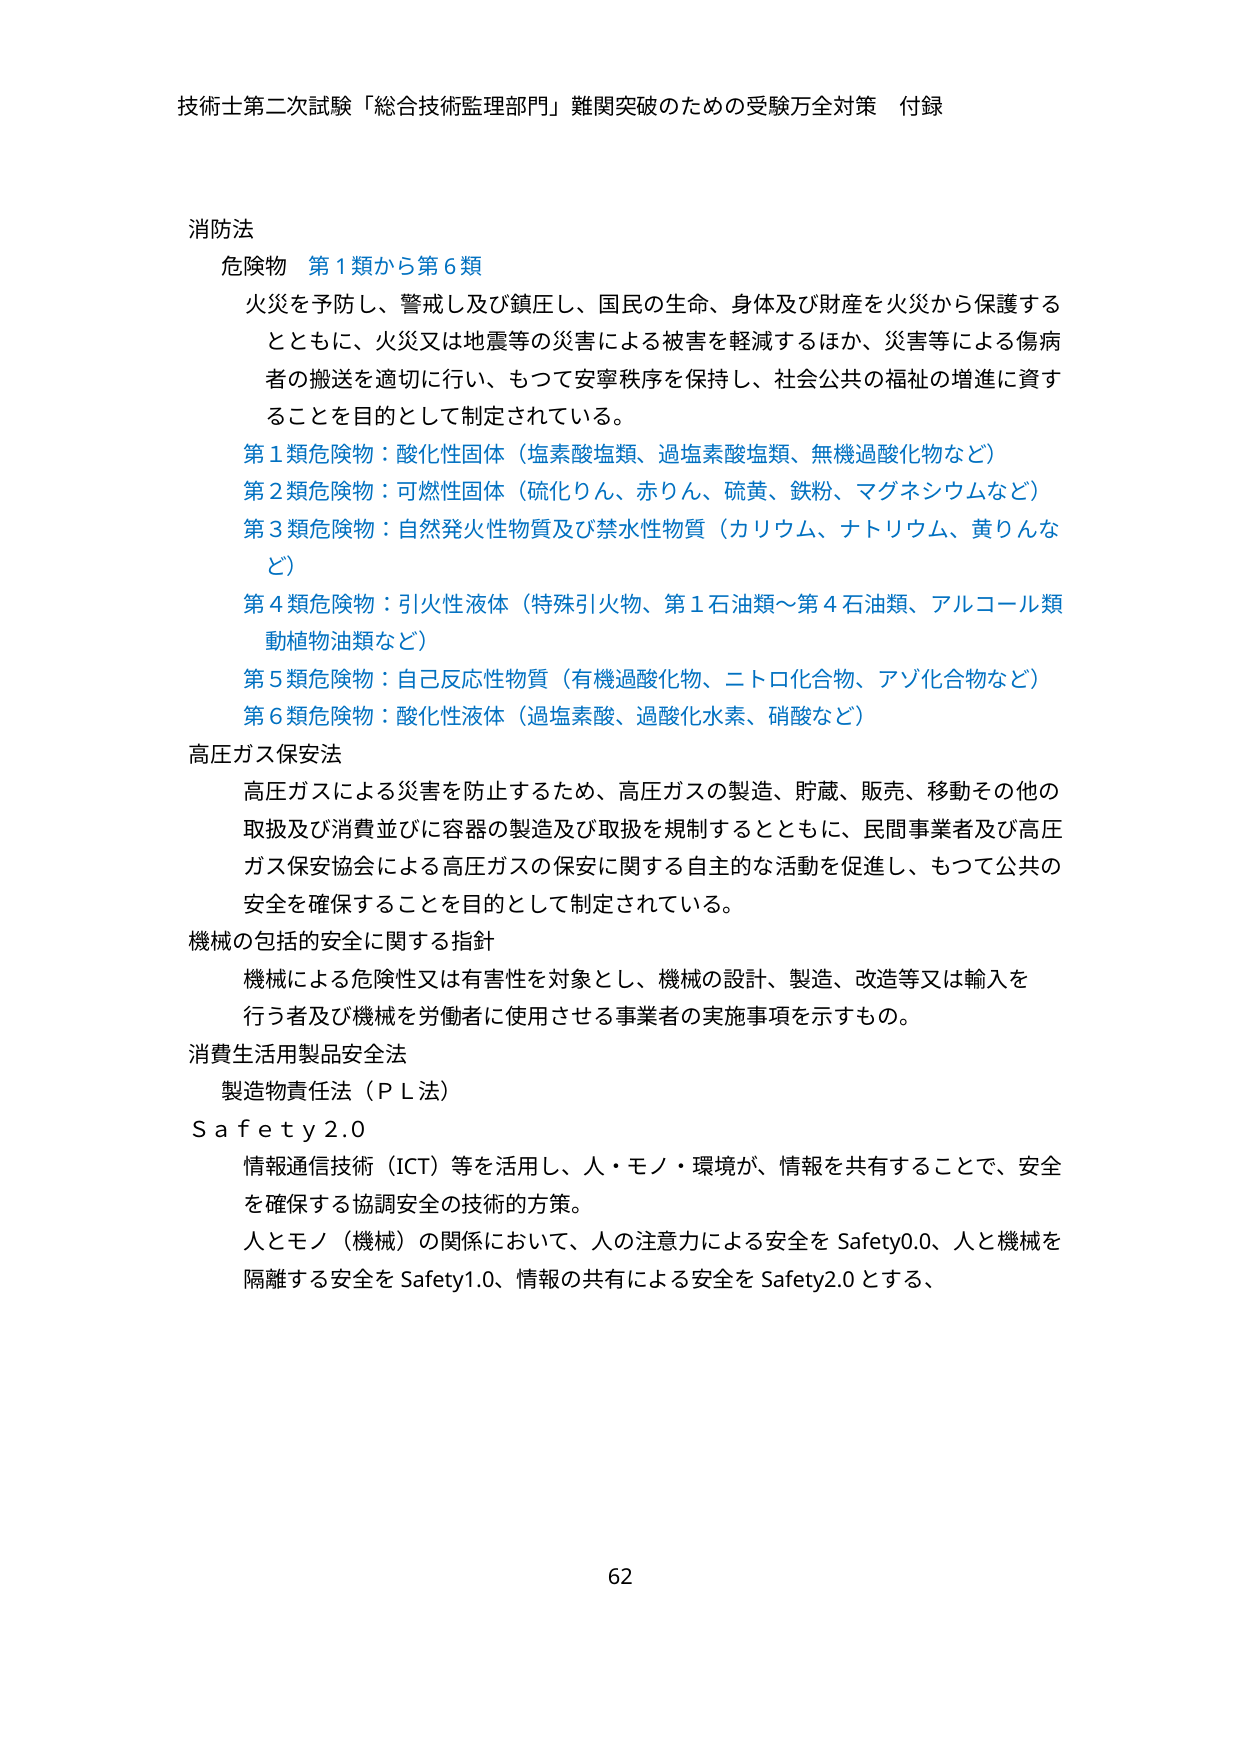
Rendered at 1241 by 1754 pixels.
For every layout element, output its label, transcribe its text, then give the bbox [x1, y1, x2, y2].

text 火災を予防し、警戒し及び鎮圧し、国民の生命、身体及び財産を火災から保護するとともに、火災又は地震等の災害による被害を軽減するほか、災害等による傷病者の搬送を適切に行い、もつて安寧秩序を保持し、社会公共の福祉の増進に資することを目的として制定されている。 [177, 284, 1063, 434]
text 第６類危険物：酸化性液体（過塩素酸、過酸化水素、硝酸など） [243, 696, 1063, 734]
text 第１類危険物：酸化性固体（塩素酸塩類、過塩素酸塩類、無機過酸化物など） [177, 434, 1063, 471]
text 製造物責任法（ＰＬ法） [177, 1071, 1063, 1109]
text 第２類危険物：可燃性固体（硫化りん、赤りん、硫黄、鉄粉、マグネシウムなど） [243, 471, 1063, 509]
text 情報通信技術（ICT）等を活用し、人・モノ・環境が、情報を共有することで、安全を確保する協調安全の技術的方策。 [177, 1146, 1063, 1221]
text 消費生活用製品安全法 [177, 1034, 1063, 1071]
text 第３類危険物：自然発火性物質及び禁水性物質（カリウム、ナトリウム、黄りんなど） [243, 509, 1063, 584]
text 機械による危険性又は有害性を対象とし、機械の設計、製造、改造等又は輸入を [177, 959, 1063, 996]
text 機械の包括的安全に関する指針 [177, 921, 1063, 959]
text 危険物 第1類から第6類 [177, 246, 1063, 284]
text 第５類危険物：自己反応性物質（有機過酸化物、ニトロ化合物、アゾ化合物など） [243, 659, 1063, 696]
text 高圧ガス保安法 [177, 734, 1063, 771]
text 人とモノ（機械）の関係において、人の注意力による安全をSafety0.0、人と機械を隔離する安全をSafety1.0、情報の共有による安全をSafety2.0とする、 [243, 1221, 1063, 1296]
text 消防法 [177, 209, 1063, 246]
text 行う者及び機械を労働者に使用させる事業者の実施事項を示すもの。 [177, 996, 1063, 1034]
text 第４類危険物：引火性液体（特殊引火物、第１石油類〜第４石油類、アルコール類、動植物油類など） [243, 584, 1063, 659]
text 高圧ガスによる災害を防止するため、高圧ガスの製造、貯蔵、販売、移動その他の取扱及び消費並びに容器の製造及び取扱を規制するとともに、民間事業者及び高圧ガス保安協会による高圧ガスの保安に関する自主的な活動を促進し、もつて公共の安全を確保することを目的として制定されている。 [177, 771, 1063, 921]
text Ｓａｆｅｔｙ２.０ [177, 1109, 1063, 1146]
